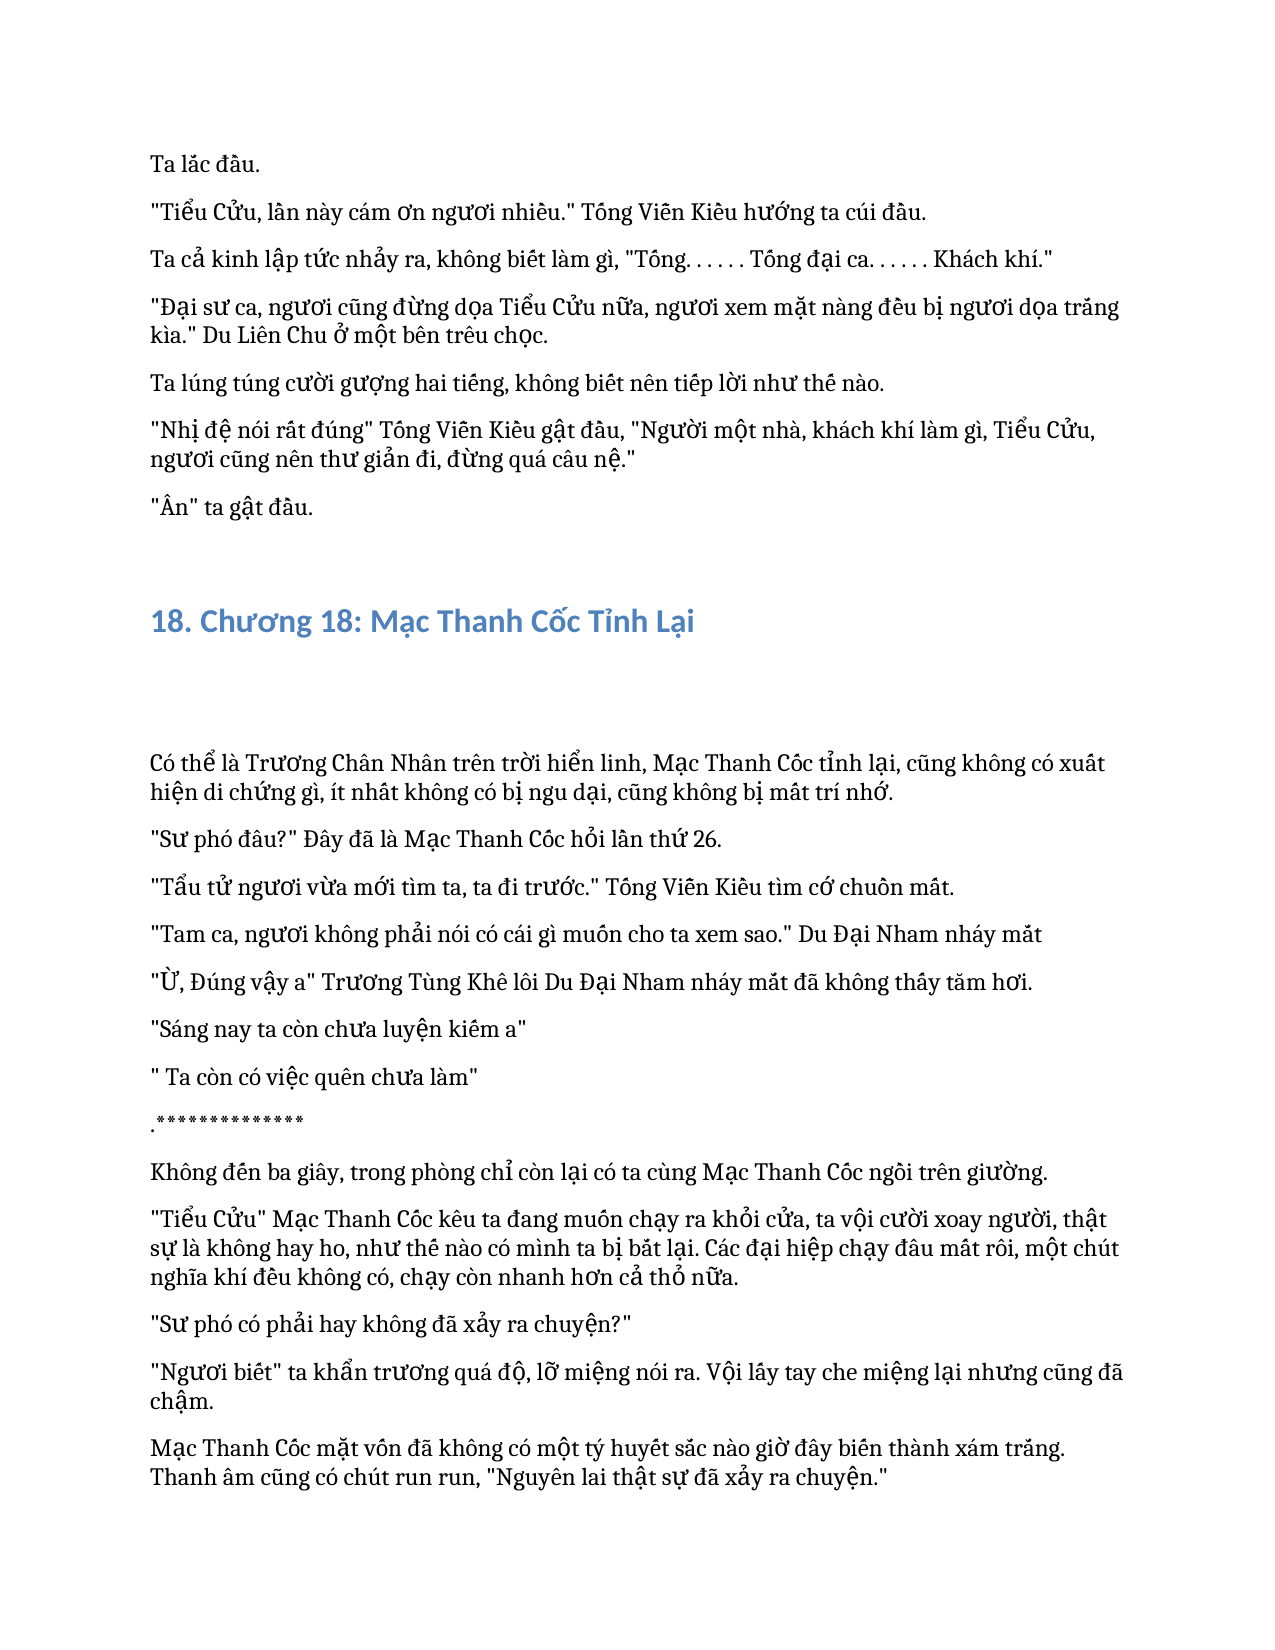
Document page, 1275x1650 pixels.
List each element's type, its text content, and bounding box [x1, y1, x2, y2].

text Ta lúng túng cười gượng hai tiếng, không biết nên tiếp lời như thế nào. [150, 369, 1125, 397]
text Không đến ba giây, trong phòng chỉ còn lại có ta cùng Mạc Thanh Cốc ngồi trên giường. [150, 1158, 1125, 1187]
text "Tiểu Cửu" Mạc Thanh Cốc kêu ta đang muốn chạy ra khỏi cửa, ta vội cười xoay người, thật sự là không hay ho, như thế nào có mình ta bị bắt lại. Các đại hiệp chạy đâu mất rôi, một chút nghĩa khí đều không có, chạy còn nhanh hơn cả thỏ nữa. [150, 1205, 1125, 1292]
text "Ân" ta gật đầu. [150, 492, 1125, 579]
text Có thể là Trương Chân Nhân trên trời hiển linh, Mạc Thanh Cốc tỉnh lại, cũng không có xuất hiện di chứng gì, ít nhất không có bị ngu dại, cũng không bị mất trí nhớ. [150, 749, 1125, 807]
text "Tam ca, ngươi không phải nói có cái gì muốn cho ta xem sao." Du Đại Nham nháy mắt [150, 920, 1125, 949]
text "Ngươi biết" ta khẩn trương quá độ, lỡ miệng nói ra. Vội lấy tay che miệng lại nhưng cũng đã chậm. [150, 1358, 1125, 1415]
text "Sư phó có phải hay không đã xảy ra chuyện?" [150, 1310, 1125, 1339]
text "Ừ, Đúng vậy a" Trương Tùng Khê lôi Du Đại Nham nháy mắt đã không thấy tăm hơi. [150, 968, 1125, 997]
text "Sáng nay ta còn chưa luyện kiếm a" [150, 1015, 1125, 1044]
text .************** [150, 1110, 1125, 1139]
text Ta cả kinh lập tức nhảy ra, không biết làm gì, "Tống. . . . . . Tống đại ca. . . . . . Khách khí." [150, 245, 1125, 274]
subtitle 18. Chương 18: Mạc Thanh Cốc Tỉnh Lại [150, 599, 1125, 640]
text "Tiểu Cửu, lần này cám ơn ngươi nhiều." Tống Viễn Kiều hướng ta cúi đầu. [150, 197, 1125, 226]
text Ta lắc đầu. [150, 150, 1125, 179]
text Mạc Thanh Cốc mặt vốn đã không có một tý huyết sắc nào giờ đây biến thành xám trắng. Thanh âm cũng có chút run run, "Nguyên lai thật sự đã xảy ra chuyện." [150, 1434, 1125, 1492]
text " Ta còn có việc quên chưa làm" [150, 1063, 1125, 1092]
text "Sư phó đâu?" Đây đã là Mạc Thanh Cốc hỏi lần thứ 26. [150, 825, 1125, 854]
text "Đại sư ca, ngươi cũng đừng dọa Tiểu Cửu nữa, ngươi xem mặt nàng đều bị ngươi dọa trắng kìa." Du Liên Chu ở một bên trêu chọc. [150, 292, 1125, 350]
text "Nhị đệ nói rất đúng" Tống Viễn Kiều gật đầu, "Người một nhà, khách khí làm gì, Tiểu Cửu, ngươi cũng nên thư giản đi, đừng quá câu nệ." [150, 416, 1125, 474]
text "Tẩu tử ngươi vừa mới tìm ta, ta đi trước." Tống Viễn Kiều tìm cớ chuồn mất. [150, 873, 1125, 902]
